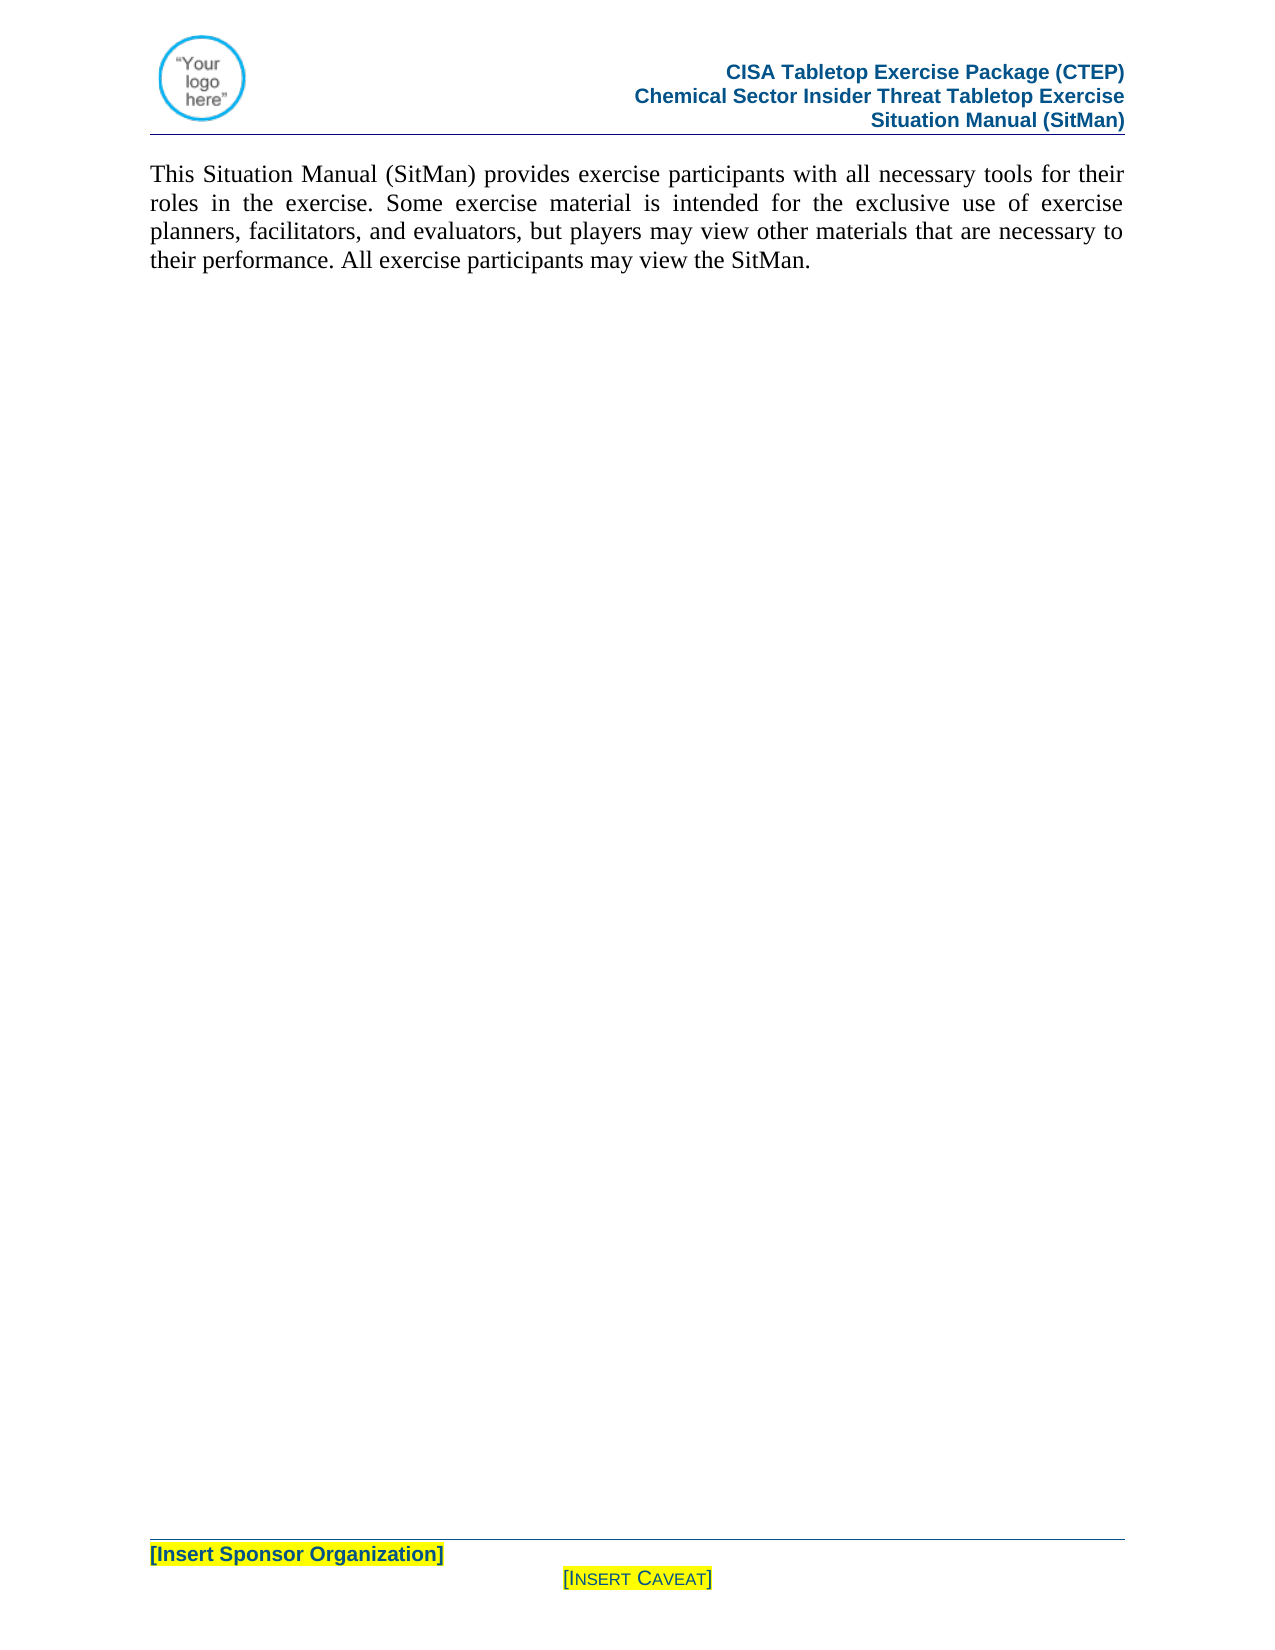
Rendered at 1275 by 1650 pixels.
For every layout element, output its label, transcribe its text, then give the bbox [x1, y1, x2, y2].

picture [158, 35, 253, 123]
picture [161, 39, 242, 118]
text This Situation Manual (SitMan) provides exercise participants with all necessary tools for their roles in the exercise. Some exercise material is intended for the exclusive use of exercise planners, facilitators, and evaluators, but players may view other materials that are necessary to their performance. All exercise participants may view the SitMan. [150, 159, 1125, 274]
picture [158, 35, 199, 75]
